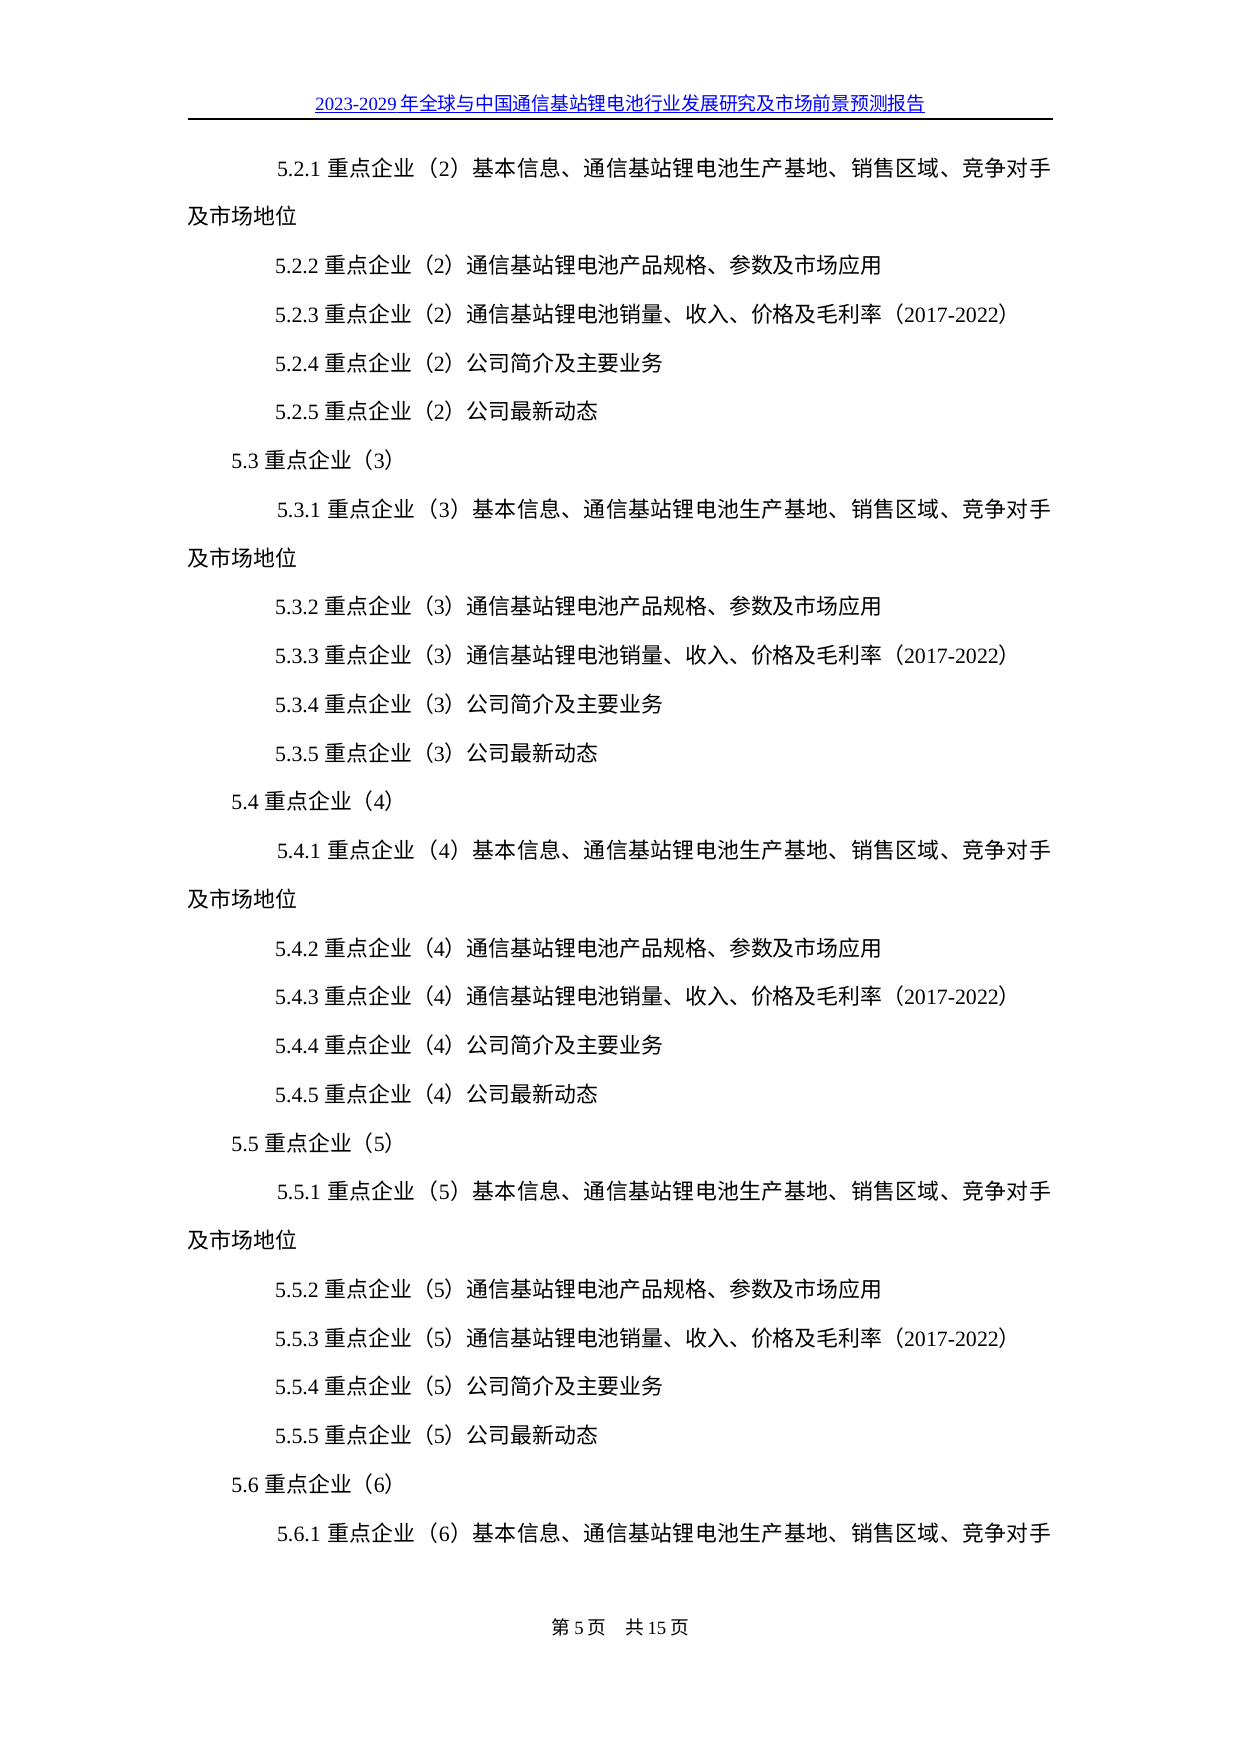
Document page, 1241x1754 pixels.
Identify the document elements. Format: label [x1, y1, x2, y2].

text [187, 150, 1053, 1548]
